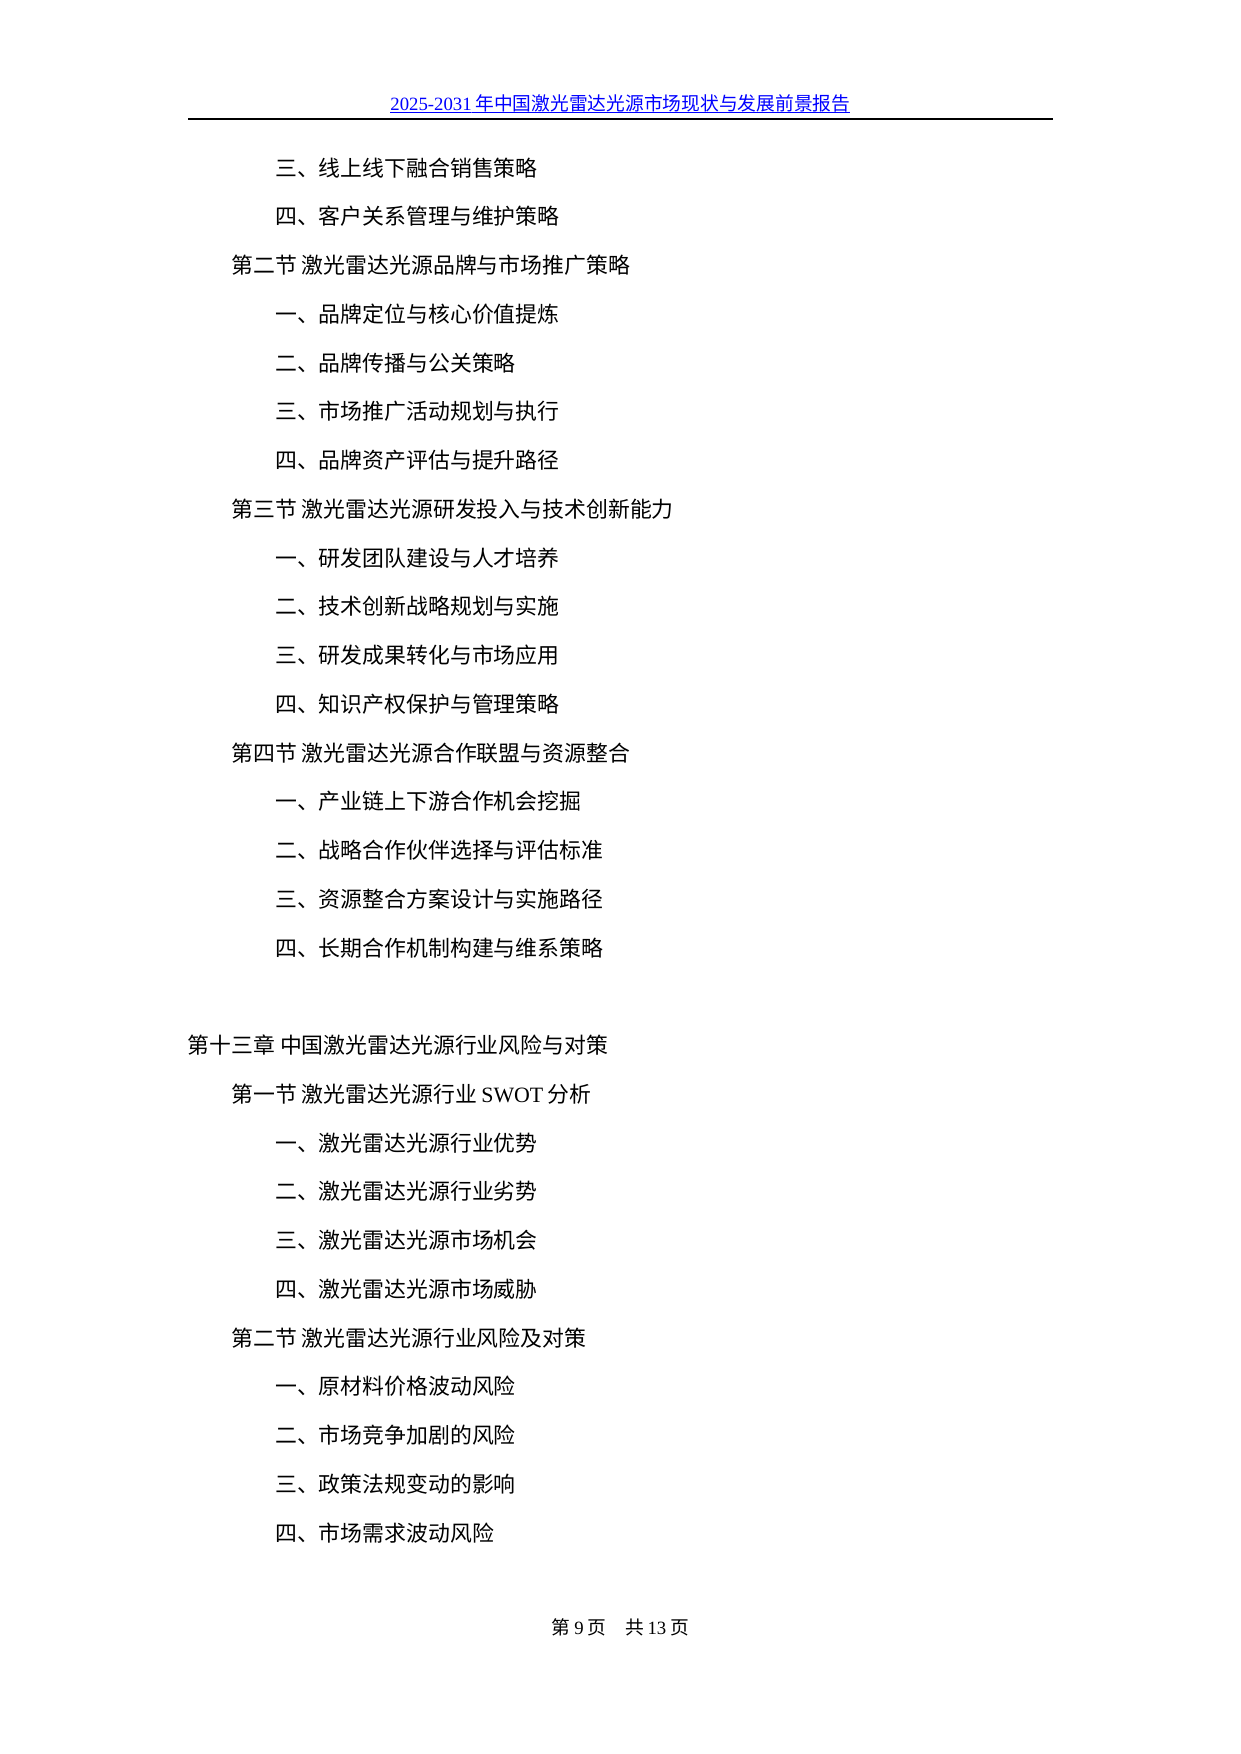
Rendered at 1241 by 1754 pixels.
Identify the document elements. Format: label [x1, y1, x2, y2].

text [187, 150, 1053, 1548]
